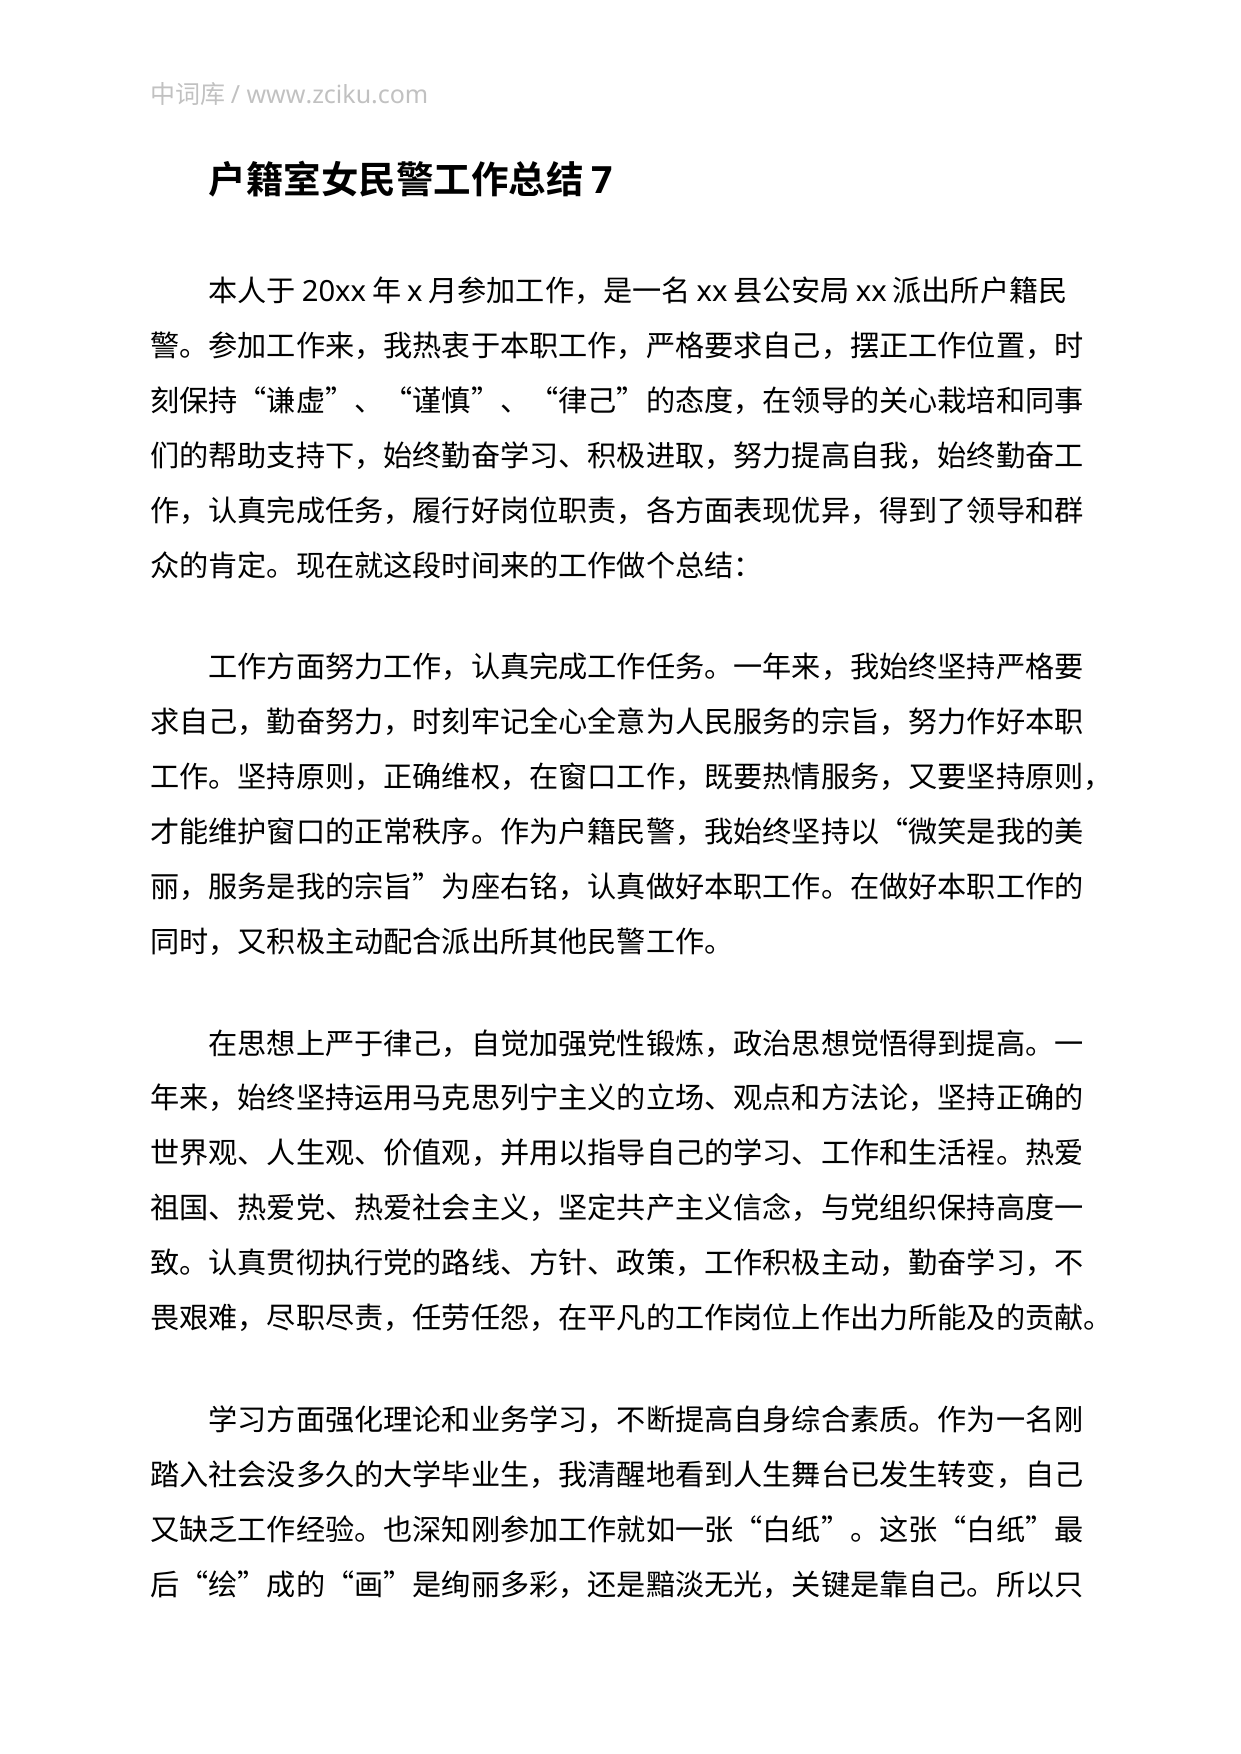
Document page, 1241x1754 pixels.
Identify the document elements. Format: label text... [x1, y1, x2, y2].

text 在思想上严于律己，自觉加强党性锻炼，政治思想觉悟得到提高。一年来，始终坚持运用马克思列宁主义的立场、观点和方法论，坚持正确的世界观、人生观、价值观，并用以指导自己的学习、工作和生活裎。热爱祖国、热爱党、热爱社会主义，坚定共产主义信念，与党组织保持高度一致。认真贯彻执行党的路线、方针、政策，工作积极主动，勤奋学习，不畏艰难，尽职尽责，任劳任怨，在平凡的工作岗位上作出力所能及的贡献。 [150, 1020, 1090, 1337]
text 工作方面努力工作，认真完成工作任务。一年来，我始终坚持严格要求自己，勤奋努力，时刻牢记全心全意为人民服务的宗旨，努力作好本职工作。坚持原则，正确维权，在窗口工作，既要热情服务，又要坚持原则，才能维护窗口的正常秩序。作为户籍民警，我始终坚持以“微笑是我的美丽，服务是我的宗旨”为座右铭，认真做好本职工作。在做好本职工作的同时，又积极主动配合派出所其他民警工作。 [150, 644, 1090, 961]
text 户籍室女民警工作总结7 [150, 150, 1090, 204]
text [150, 1396, 1090, 1603]
text 本人于20xx年x月参加工作，是一名xx县公安局xx派出所户籍民警。参加工作来，我热衷于本职工作，严格要求自己，摆正工作位置，时刻保持“谦虚”、“谨慎”、“律己”的态度，在领导的关心栽培和同事们的帮助支持下，始终勤奋学习、积极进取，努力提高自我，始终勤奋工作，认真完成任务，履行好岗位职责，各方面表现优异，得到了领导和群众的肯定。现在就这段时间来的工作做个总结： [150, 268, 1090, 584]
